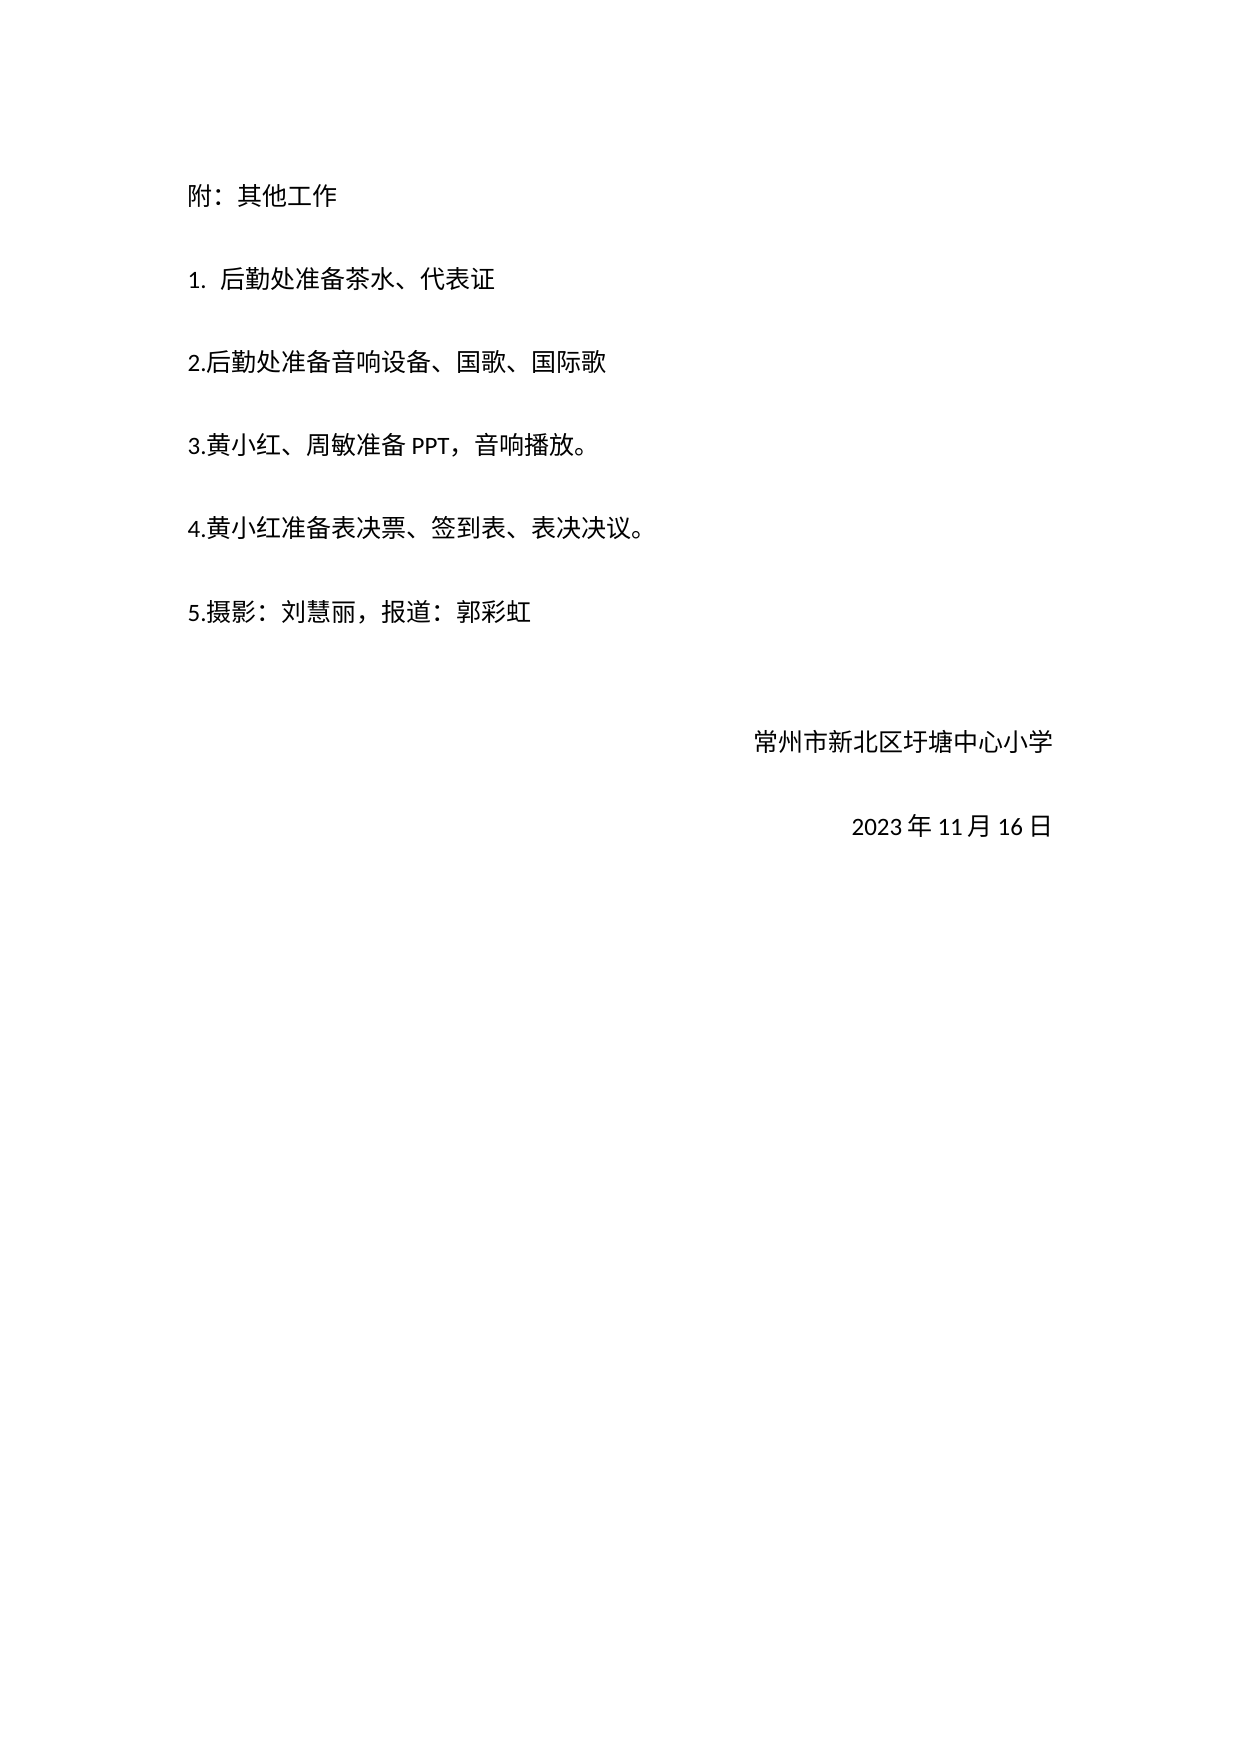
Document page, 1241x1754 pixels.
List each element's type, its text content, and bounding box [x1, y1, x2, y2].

list 5.摄影：刘慧丽，报道：郭彩虹 [187, 578, 1053, 643]
list 常州市新北区圩塘中心小学 [187, 708, 1053, 773]
list 2023年11月16日 [187, 792, 1053, 857]
list 4.黄小红准备表决票、签到表、表决决议。 [187, 494, 1053, 559]
list 后勤处准备茶水、代表证 [187, 245, 1053, 310]
list 附：其他工作 [187, 162, 1053, 227]
list 3.黄小红、周敏准备PPT，音响播放。 [187, 411, 1053, 476]
list 2.后勤处准备音响设备、国歌、国际歌 [187, 328, 1053, 393]
